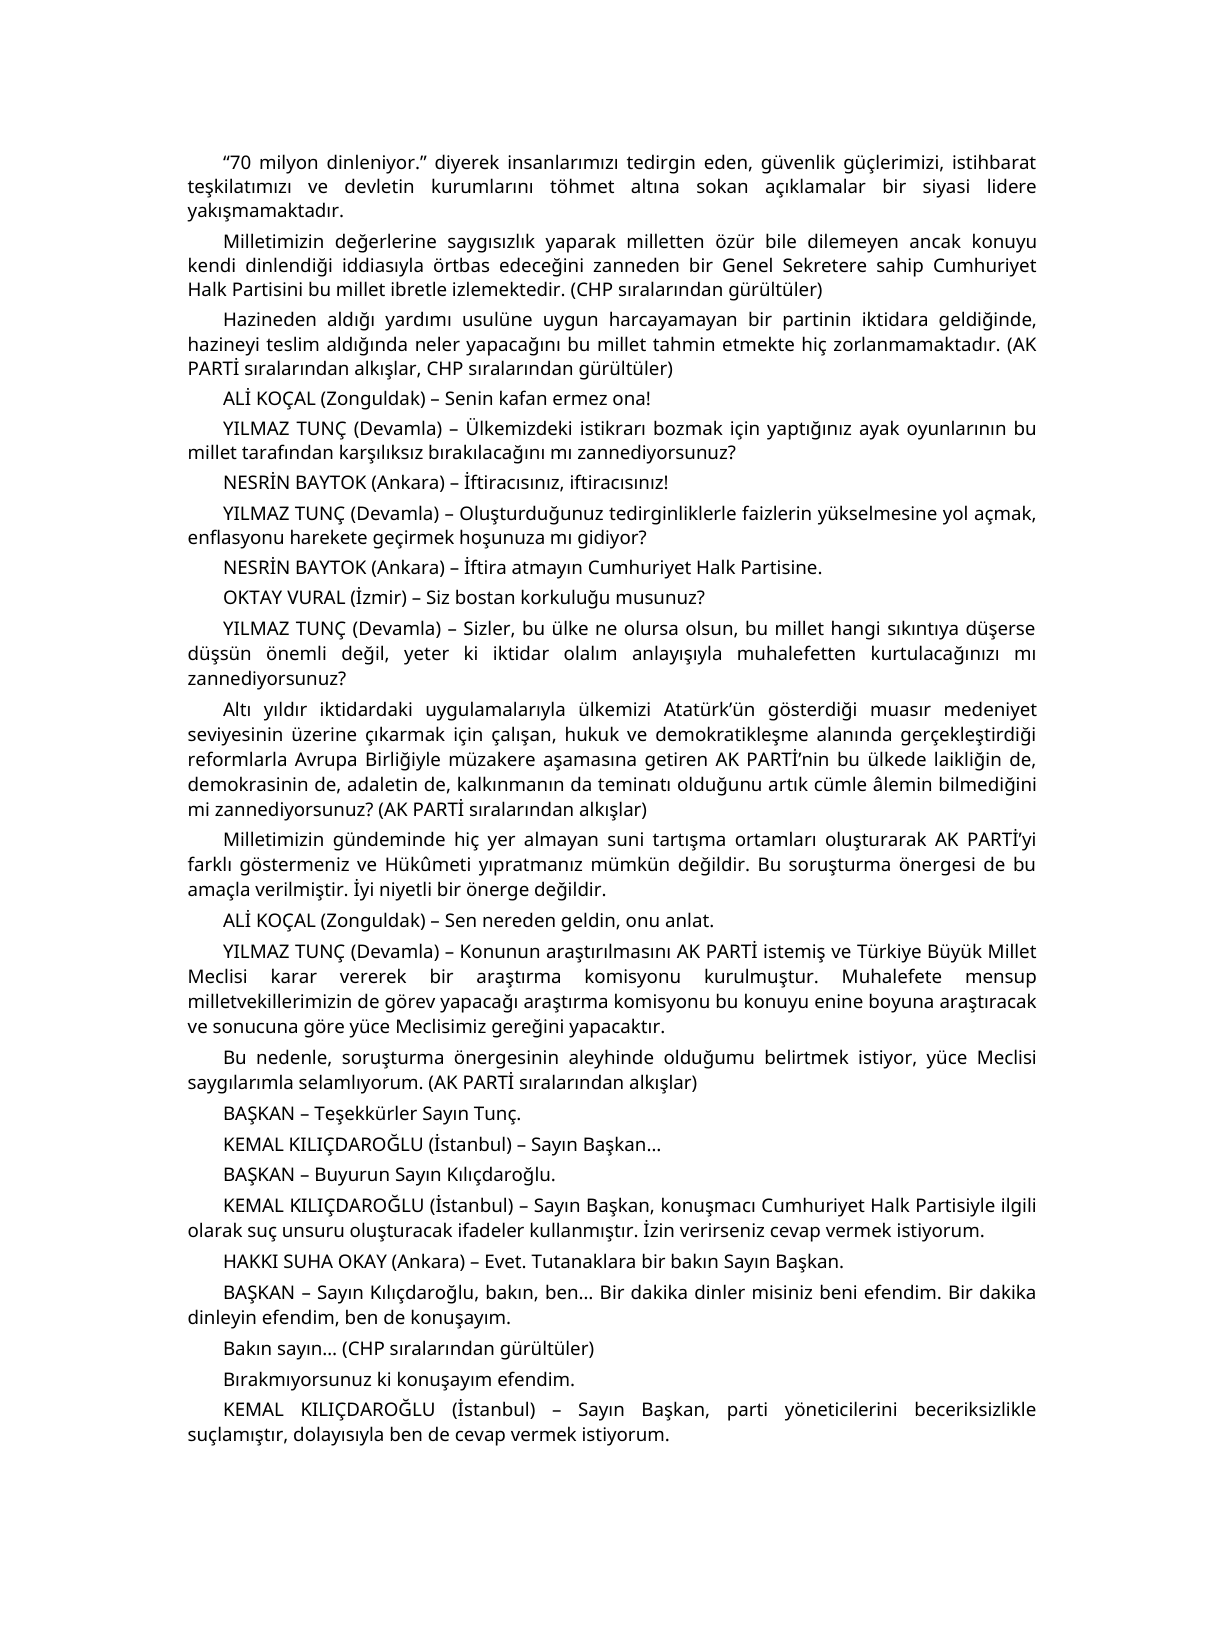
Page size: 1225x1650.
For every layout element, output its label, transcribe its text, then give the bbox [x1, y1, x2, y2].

text OKTAY VURAL (İzmir) – Siz bostan korkuluğu musunuz? [187, 585, 1037, 609]
text Hazineden aldığı yardımı usulüne uygun harcayamayan bir partinin iktidara geldiğinde, hazineyi teslim aldığında neler yapacağını bu millet tahmin etmekte hiç zorlanmamaktadır. (AK PARTİ sıralarından alkışlar, CHP sıralarından gürültüler) [187, 307, 1037, 380]
text Bırakmıyorsunuz ki konuşayım efendim. [187, 1366, 1037, 1391]
text KEMAL KILIÇDAROĞLU (İstanbul) – Sayın Başkan, konuşmacı Cumhuriyet Halk Partisiyle ilgili olarak suç unsuru oluşturacak ifadeler kullanmıştır. İzin verirseniz cevap vermek istiyorum. [187, 1193, 1037, 1243]
text BAŞKAN – Sayın Kılıçdaroğlu, bakın, ben… Bir dakika dinler misiniz beni efendim. Bir dakika dinleyin efendim, ben de konuşayım. [187, 1279, 1037, 1329]
text Altı yıldır iktidardaki uygulamalarıyla ülkemizi Atatürk’ün gösterdiği muasır medeniyet seviyesinin üzerine çıkarmak için çalışan, hukuk ve demokratikleşme alanında gerçekleştirdiği reformlarla Avrupa Birliğiyle müzakere aşamasına getiren AK PARTİ’nin bu ülkede laikliğin de, demokrasinin de, adaletin de, kalkınmanın da teminatı olduğunu artık cümle âlemin bilmediğini mi zannediyorsunuz? (AK PARTİ sıralarından alkışlar) [187, 696, 1037, 821]
text Bu nedenle, soruşturma önergesinin aleyhinde olduğumu belirtmek istiyor, yüce Meclisi saygılarımla selamlıyorum. (AK PARTİ sıralarından alkışlar) [187, 1044, 1037, 1094]
text ALİ KOÇAL (Zonguldak) – Sen nereden geldin, onu anlat. [187, 908, 1037, 933]
text KEMAL KILIÇDAROĞLU (İstanbul) – Sayın Başkan… [187, 1131, 1037, 1156]
text KEMAL KILIÇDAROĞLU (İstanbul) – Sayın Başkan, parti yöneticilerini beceriksizlikle suçlamıştır, dolayısıyla ben de cevap vermek istiyorum. [187, 1397, 1037, 1447]
text BAŞKAN – Teşekkürler Sayın Tunç. [187, 1100, 1037, 1125]
text “70 milyon dinleniyor.” diyerek insanlarımızı tedirgin eden, güvenlik güçlerimizi, istihbarat teşkilatımızı ve devletin kurumlarını töhmet altına sokan açıklamalar bir siyasi lidere yakışmamaktadır. [187, 150, 1037, 223]
text BAŞKAN – Buyurun Sayın Kılıçdaroğlu. [187, 1162, 1037, 1187]
text NESRİN BAYTOK (Ankara) – İftiracısınız, iftiracısınız! [187, 470, 1037, 495]
text YILMAZ TUNÇ (Devamla) – Ülkemizdeki istikrarı bozmak için yaptığınız ayak oyunlarının bu millet tarafından karşılıksız bırakılacağını mı zannediyorsunuz? [187, 416, 1037, 464]
text NESRİN BAYTOK (Ankara) – İftira atmayın Cumhuriyet Halk Partisine. [187, 555, 1037, 579]
text YILMAZ TUNÇ (Devamla) – Konunun araştırılmasını AK PARTİ istemiş ve Türkiye Büyük Millet Meclisi karar vererek bir araştırma komisyonu kurulmuştur. Muhalefete mensup milletvekillerimizin de görev yapacağı araştırma komisyonu bu konuyu enine boyuna araştıracak ve sonucuna göre yüce Meclisimiz gereğini yapacaktır. [187, 938, 1037, 1038]
text HAKKI SUHA OKAY (Ankara) – Evet. Tutanaklara bir bakın Sayın Başkan. [187, 1248, 1037, 1273]
text YILMAZ TUNÇ (Devamla) – Oluşturduğunuz tedirginliklerle faizlerin yükselmesine yol açmak, enflasyonu harekete geçirmek hoşunuza mı gidiyor? [187, 501, 1037, 549]
text Milletimizin değerlerine saygısızlık yaparak milletten özür bile dilemeyen ancak konuyu kendi dinlendiği iddiasıyla örtbas edeceğini zanneden bir Genel Sekretere sahip Cumhuriyet Halk Partisini bu millet ibretle izlemektedir. (CHP sıralarından gürültüler) [187, 229, 1037, 301]
text Milletimizin gündeminde hiç yer almayan suni tartışma ortamları oluşturarak AK PARTİ’yi farklı göstermeniz ve Hükûmeti yıpratmanız mümkün değildir. Bu soruşturma önergesi de bu amaçla verilmiştir. İyi niyetli bir önerge değildir. [187, 827, 1037, 902]
text YILMAZ TUNÇ (Devamla) – Sizler, bu ülke ne olursa olsun, bu millet hangi sıkıntıya düşerse düşsün önemli değil, yeter ki iktidar olalım anlayışıyla muhalefetten kurtulacağınızı mı zannediyorsunuz? [187, 615, 1037, 690]
text ALİ KOÇAL (Zonguldak) – Senin kafan ermez ona! [187, 386, 1037, 410]
text Bakın sayın… (CHP sıralarından gürültüler) [187, 1335, 1037, 1360]
